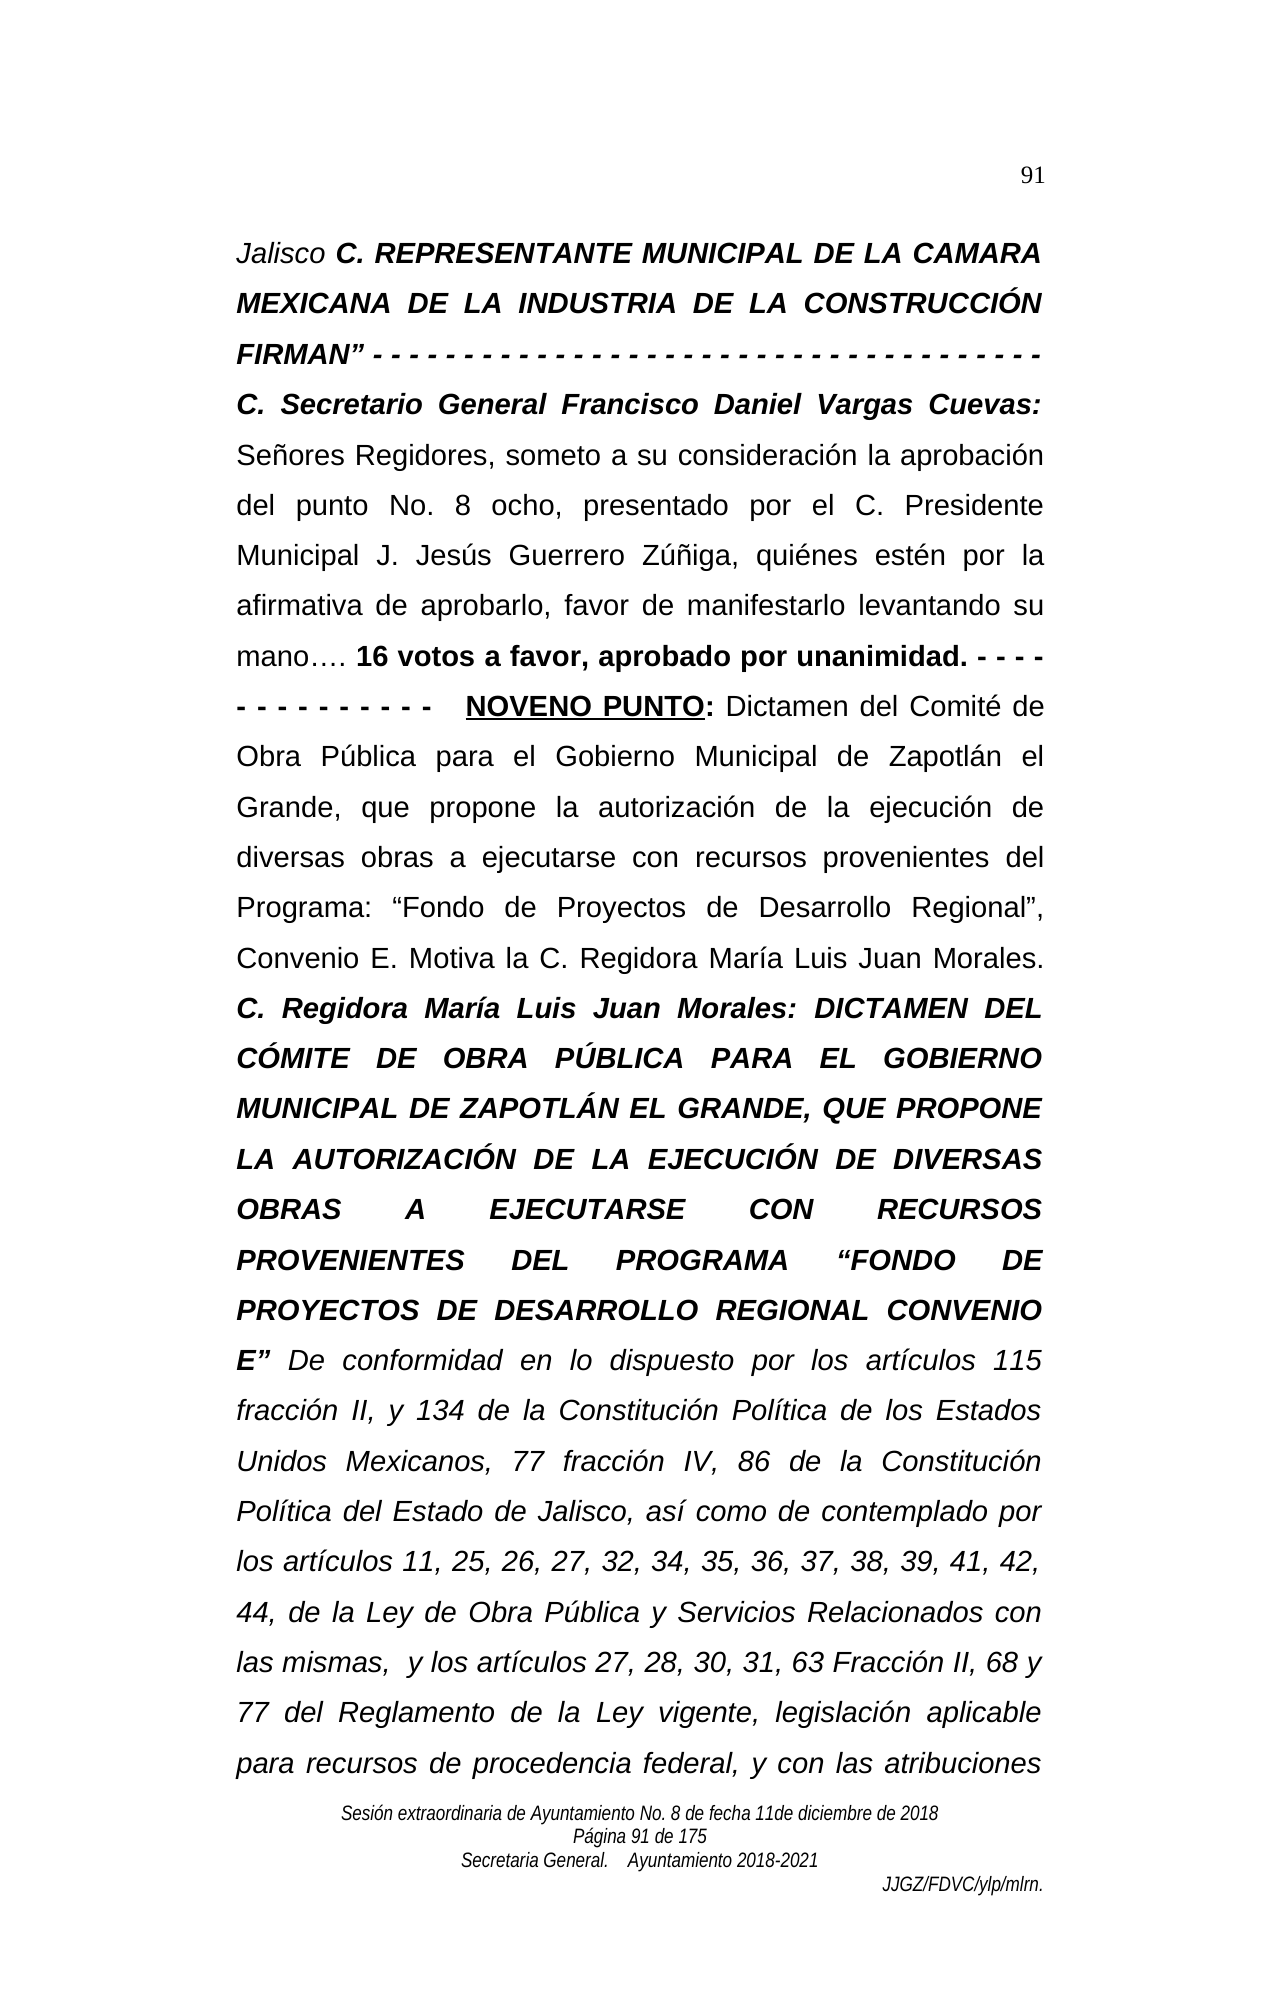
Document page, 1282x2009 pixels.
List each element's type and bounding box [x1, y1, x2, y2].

text [236, 236, 1045, 1779]
